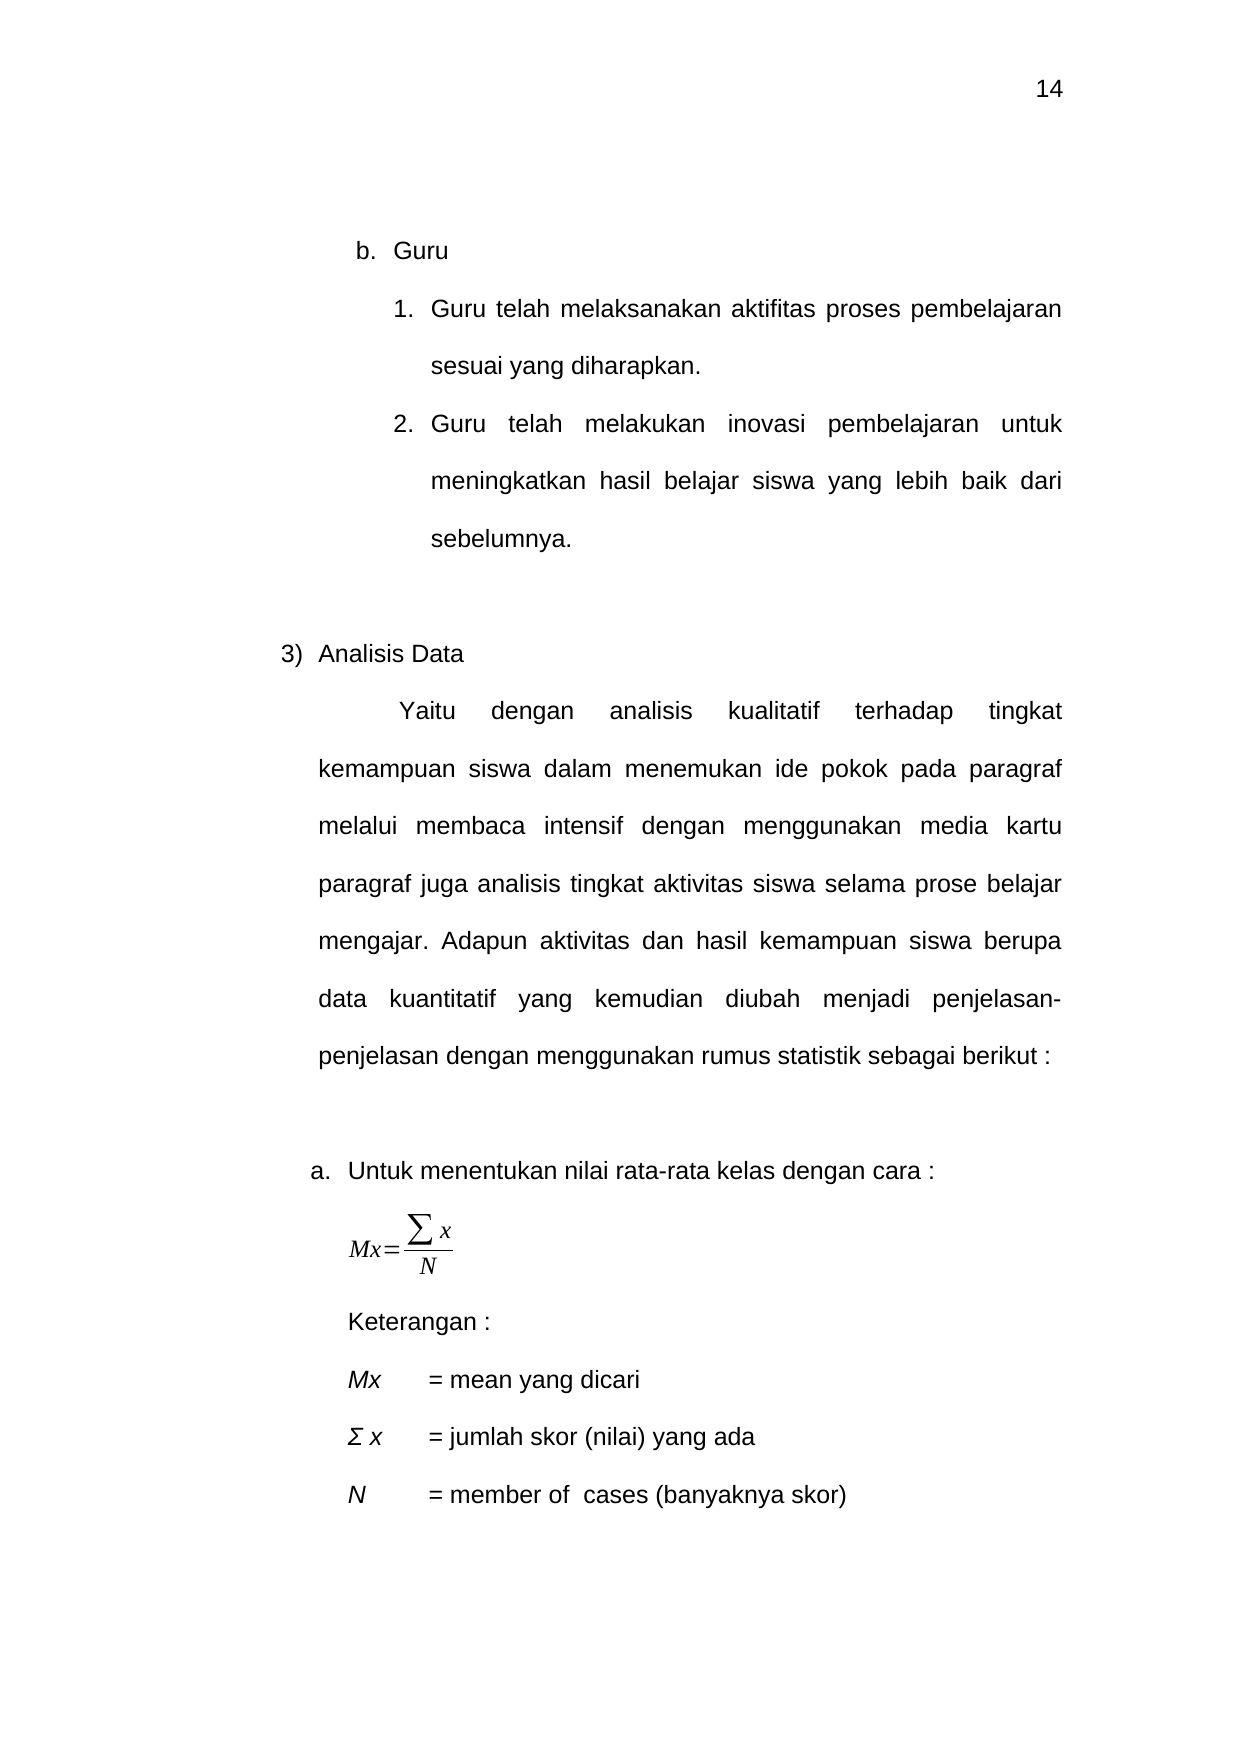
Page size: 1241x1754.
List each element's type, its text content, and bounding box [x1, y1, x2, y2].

list Σ x = jumlah skor (nilai) yang ada [348, 1422, 1063, 1451]
list Guru telah melakukan inovasi pembelajaran untuk meningkatkan hasil belajar siswa yang lebih baik dari sebelumnya. [393, 409, 1063, 552]
list Analisis Data [281, 639, 1063, 667]
list Keterangan : [348, 1307, 1063, 1336]
list Guru [356, 236, 1063, 265]
list Yaitu dengan analisis kualitatif terhadap tingkat kemampuan siswa dalam menemukan ide pokok pada paragraf melalui membaca intensif dengan menggunakan media kartu paragraf juga analisis tingkat aktivitas siswa selama prose belajar mengajar. Adapun aktivitas dan hasil kemampuan siswa berupa data kuantitatif yang kemudian diubah menjadi penjelasan-penjelasan dengan menggunakan rumus statistik sebagai berikut : [318, 696, 1063, 1070]
list Mx = mean yang dicari [348, 1365, 1063, 1393]
list Guru telah melaksanakan aktifitas proses pembelajaran sesuai yang diharapkan. [393, 294, 1063, 380]
list Untuk menentukan nilai rata-rata kelas dengan cara : [310, 1156, 1063, 1185]
list N = member of cases (banyaknya skor) [348, 1480, 1063, 1508]
